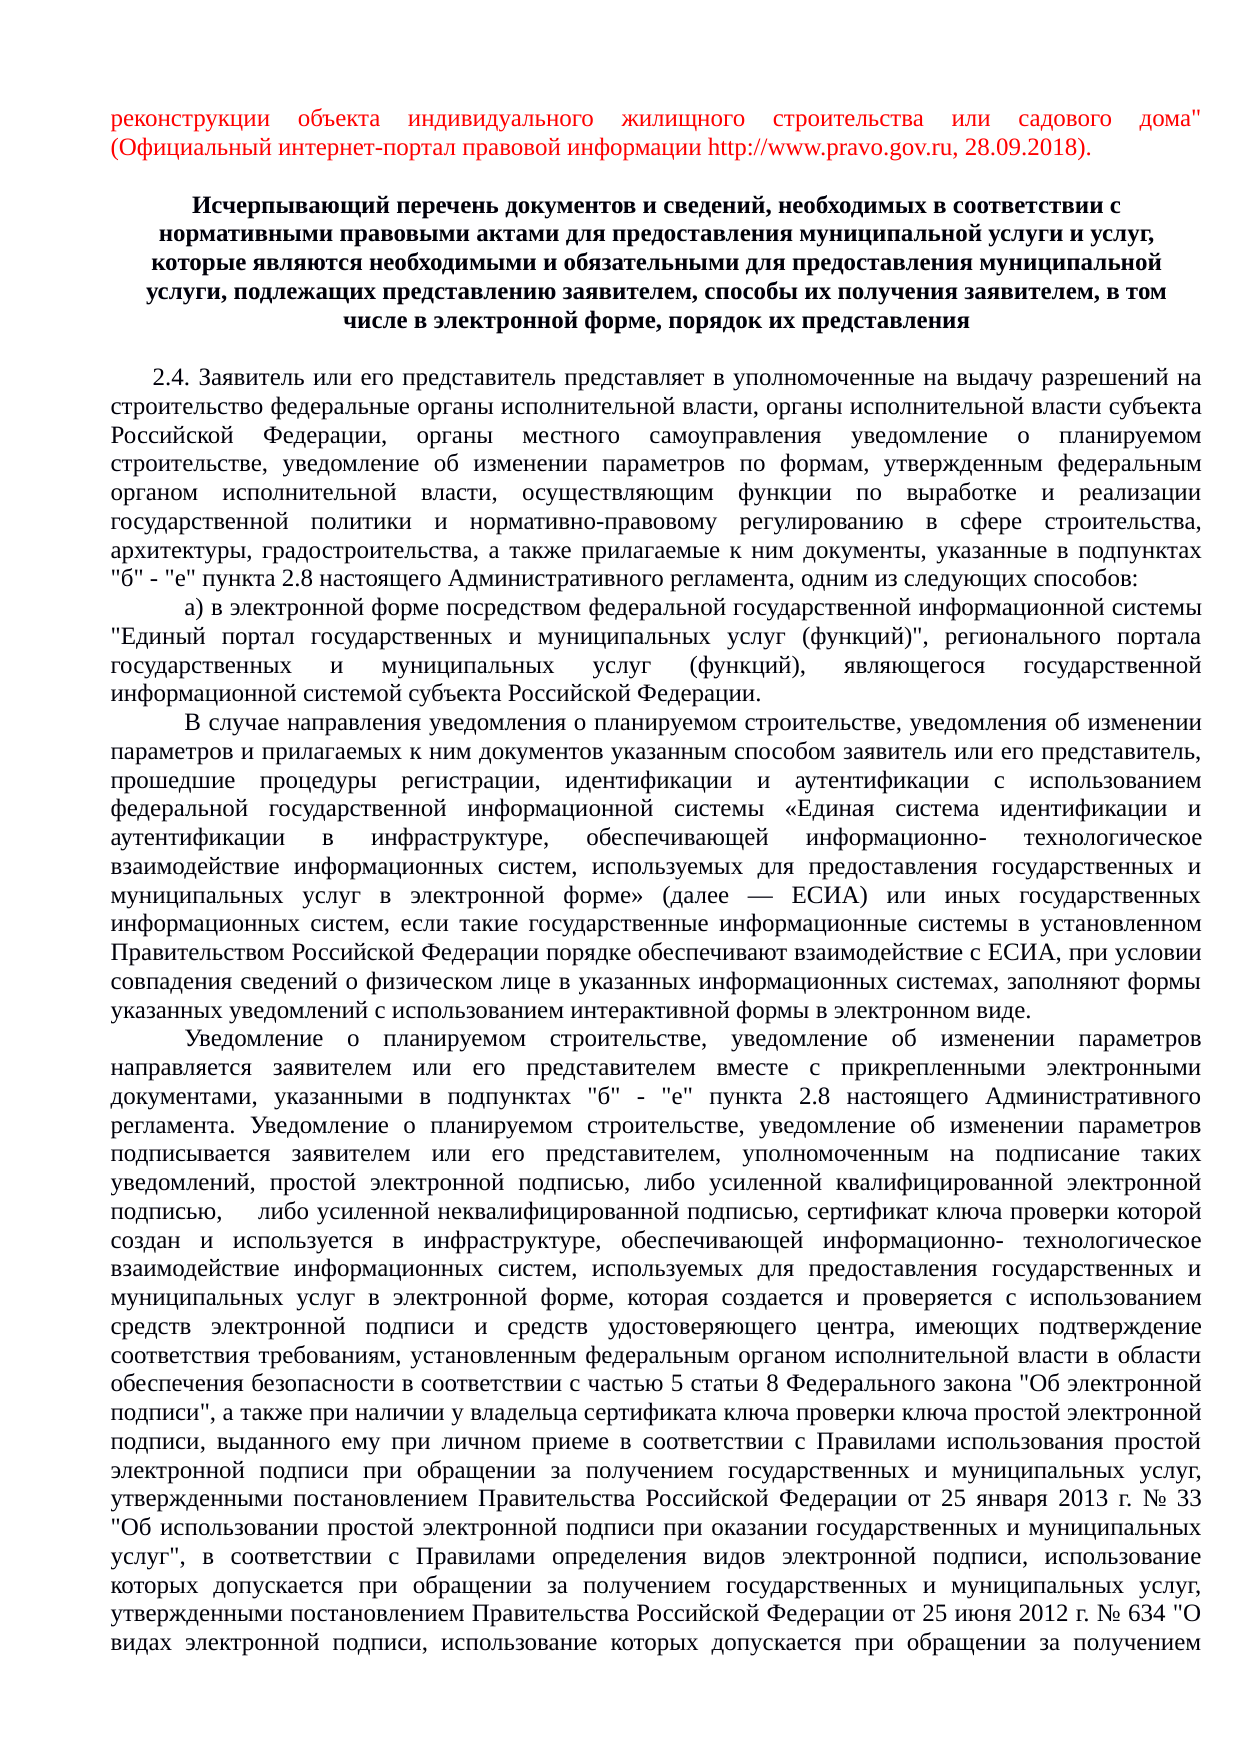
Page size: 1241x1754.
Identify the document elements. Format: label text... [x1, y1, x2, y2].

text В случае направления уведомления о планируемом строительстве, уведомления об изменении параметров и прилагаемых к ним документов указанным способом заявитель или его представитель, прошедшие процедуры регистрации, идентификации и аутентификации с использованием федеральной государственной информационной системы «Единая система идентификации и аутентификации в инфраструктуре, обеспечивающей информационно- технологическое взаимодействие информационных систем, используемых для предоставления государственных и муниципальных услуг в электронной форме» (далее — ЕСИА) или иных государственных информационных систем, если такие государственные информационные системы в установленном Правительством Российской Федерации порядке обеспечивают взаимодействие с ЕСИА, при условии совпадения сведений о физическом лице в указанных информационных системах, заполняют формы указанных уведомлений с использованием интерактивной формы в электронном виде. [110, 707, 1203, 1023]
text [110, 1023, 1203, 1656]
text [110, 103, 1203, 161]
text Исчерпывающий перечень документов и сведений, необходимых в соответствии с нормативными правовыми актами для предоставления муниципальной услуги и услуг, которые являются необходимыми и обязательными для предоставления муниципальной услуги, подлежащих представлению заявителем, способы их получения заявителем, в том числе в электронной форме, порядок их представления [110, 190, 1203, 333]
text а) в электронной форме посредством федеральной государственной информационной системы "Единый портал государственных и муниципальных услуг (функций)", регионального портала государственных и муниципальных услуг (функций), являющегося государственной информационной системой субъекта Российской Федерации. [110, 592, 1203, 707]
text 2.4. Заявитель или его представитель представляет в уполномоченные на выдачу разрешений на строительство федеральные органы исполнительной власти, органы исполнительной власти субъекта Российской Федерации, органы местного самоуправления уведомление о планируемом строительстве, уведомление об изменении параметров по формам, утвержденным федеральным органом исполнительной власти, осуществляющим функции по выработке и реализации государственной политики и нормативно-правовому регулированию в сфере строительства, архитектуры, градостроительства, а также прилагаемые к ним документы, указанные в подпунктах "б" - "е" пункта 2.8 настоящего Административного регламента, одним из следующих способов: [110, 362, 1203, 592]
